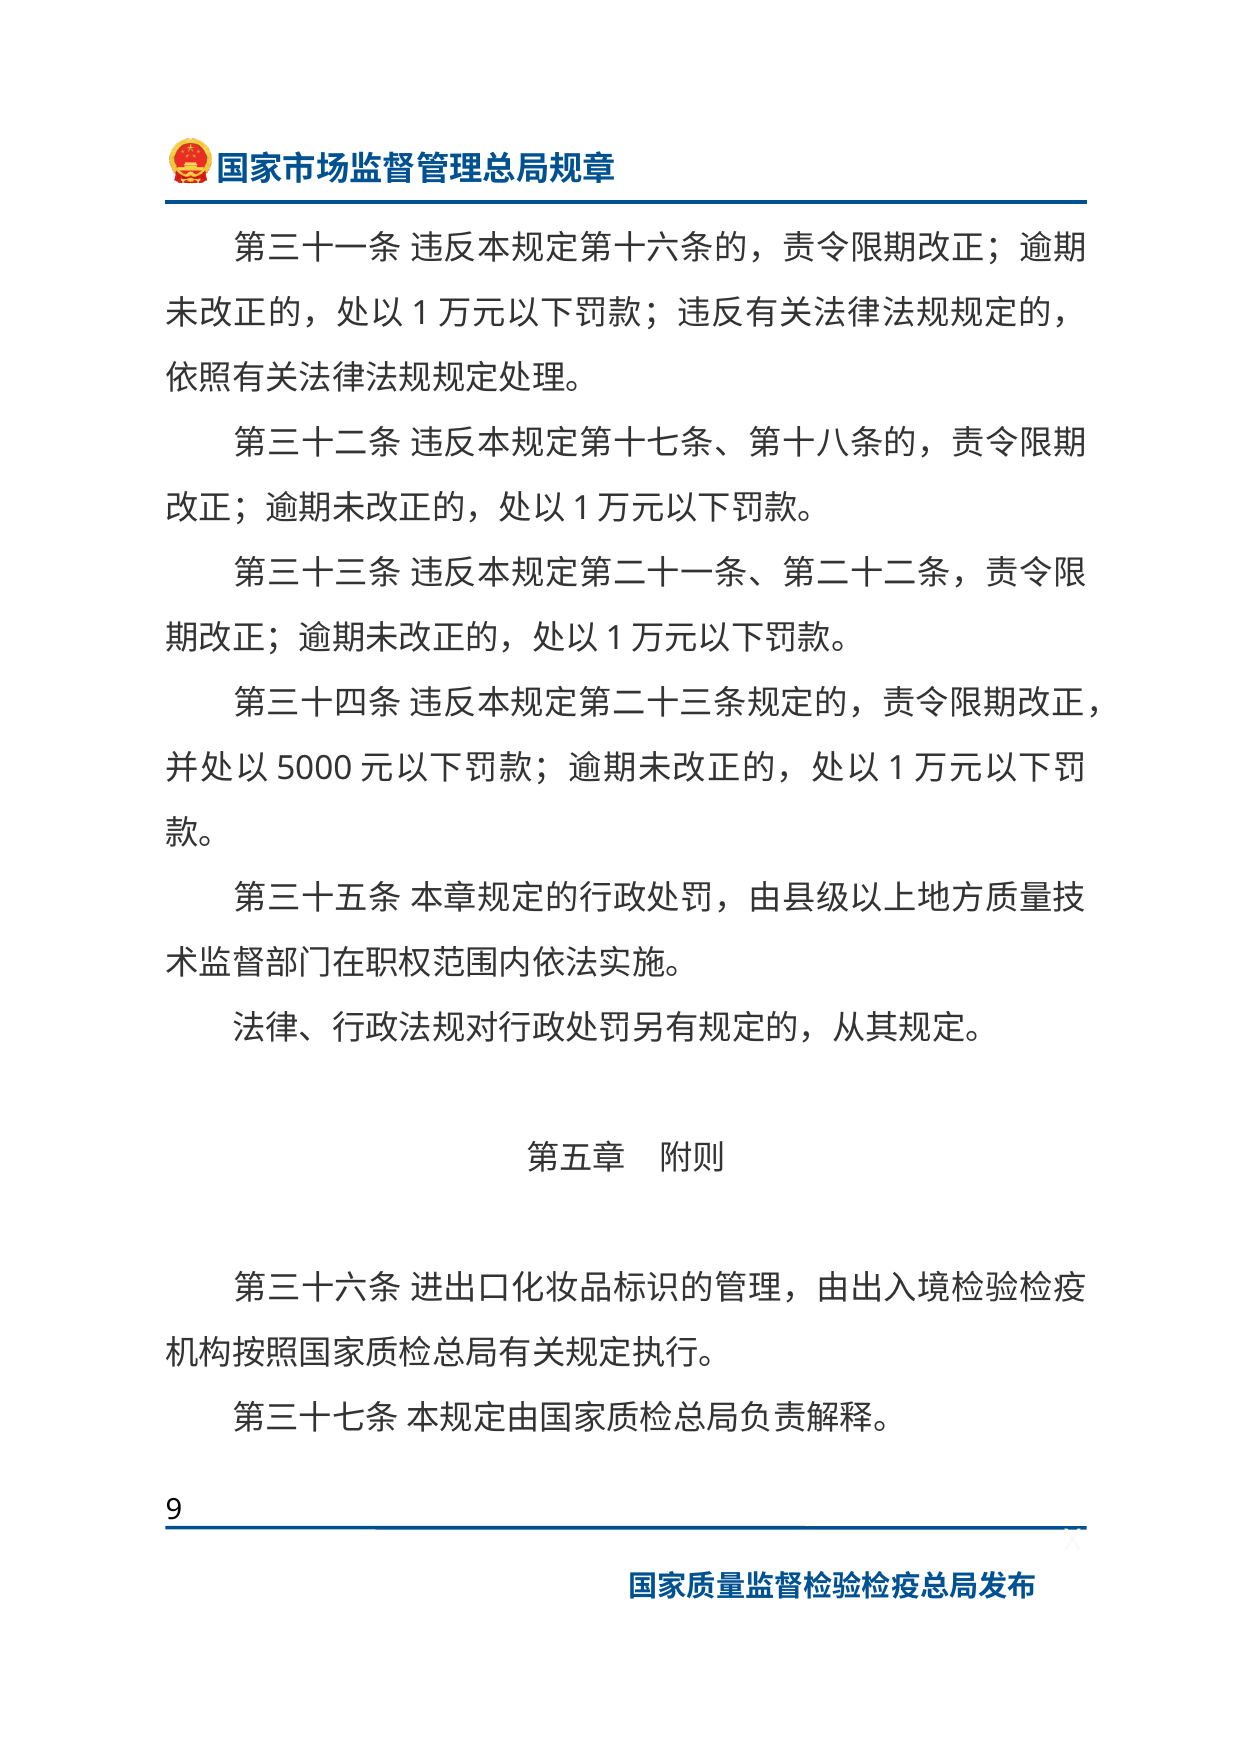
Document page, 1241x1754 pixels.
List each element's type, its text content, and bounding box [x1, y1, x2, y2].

text 第三十七条 本规定由国家质检总局负责解释。 [165, 1383, 1087, 1448]
text 第五章 附则 [165, 1123, 1087, 1188]
text 第三十一条 违反本规定第十六条的，责令限期改正；逾期未改正的，处以1万元以下罚款；违反有关法律法规规定的，依照有关法律法规规定处理。 [165, 213, 1087, 408]
picture [165, 136, 216, 187]
text 第三十六条 进出口化妆品标识的管理，由出入境检验检疫机构按照国家质检总局有关规定执行。 [165, 1253, 1087, 1383]
text 第三十二条 违反本规定第十七条、第十八条的，责令限期改正；逾期未改正的，处以1万元以下罚款。 [165, 408, 1087, 538]
text 第三十三条 违反本规定第二十一条、第二十二条，责令限期改正；逾期未改正的，处以1万元以下罚款。 [165, 538, 1087, 668]
text 第三十五条 本章规定的行政处罚，由县级以上地方质量技术监督部门在职权范围内依法实施。 [165, 863, 1087, 993]
text 法律、行政法规对行政处罚另有规定的，从其规定。 [165, 993, 1087, 1058]
text 第三十四条 违反本规定第二十三条规定的，责令限期改正，并处以5000元以下罚款；逾期未改正的，处以1万元以下罚款。 [165, 668, 1087, 863]
